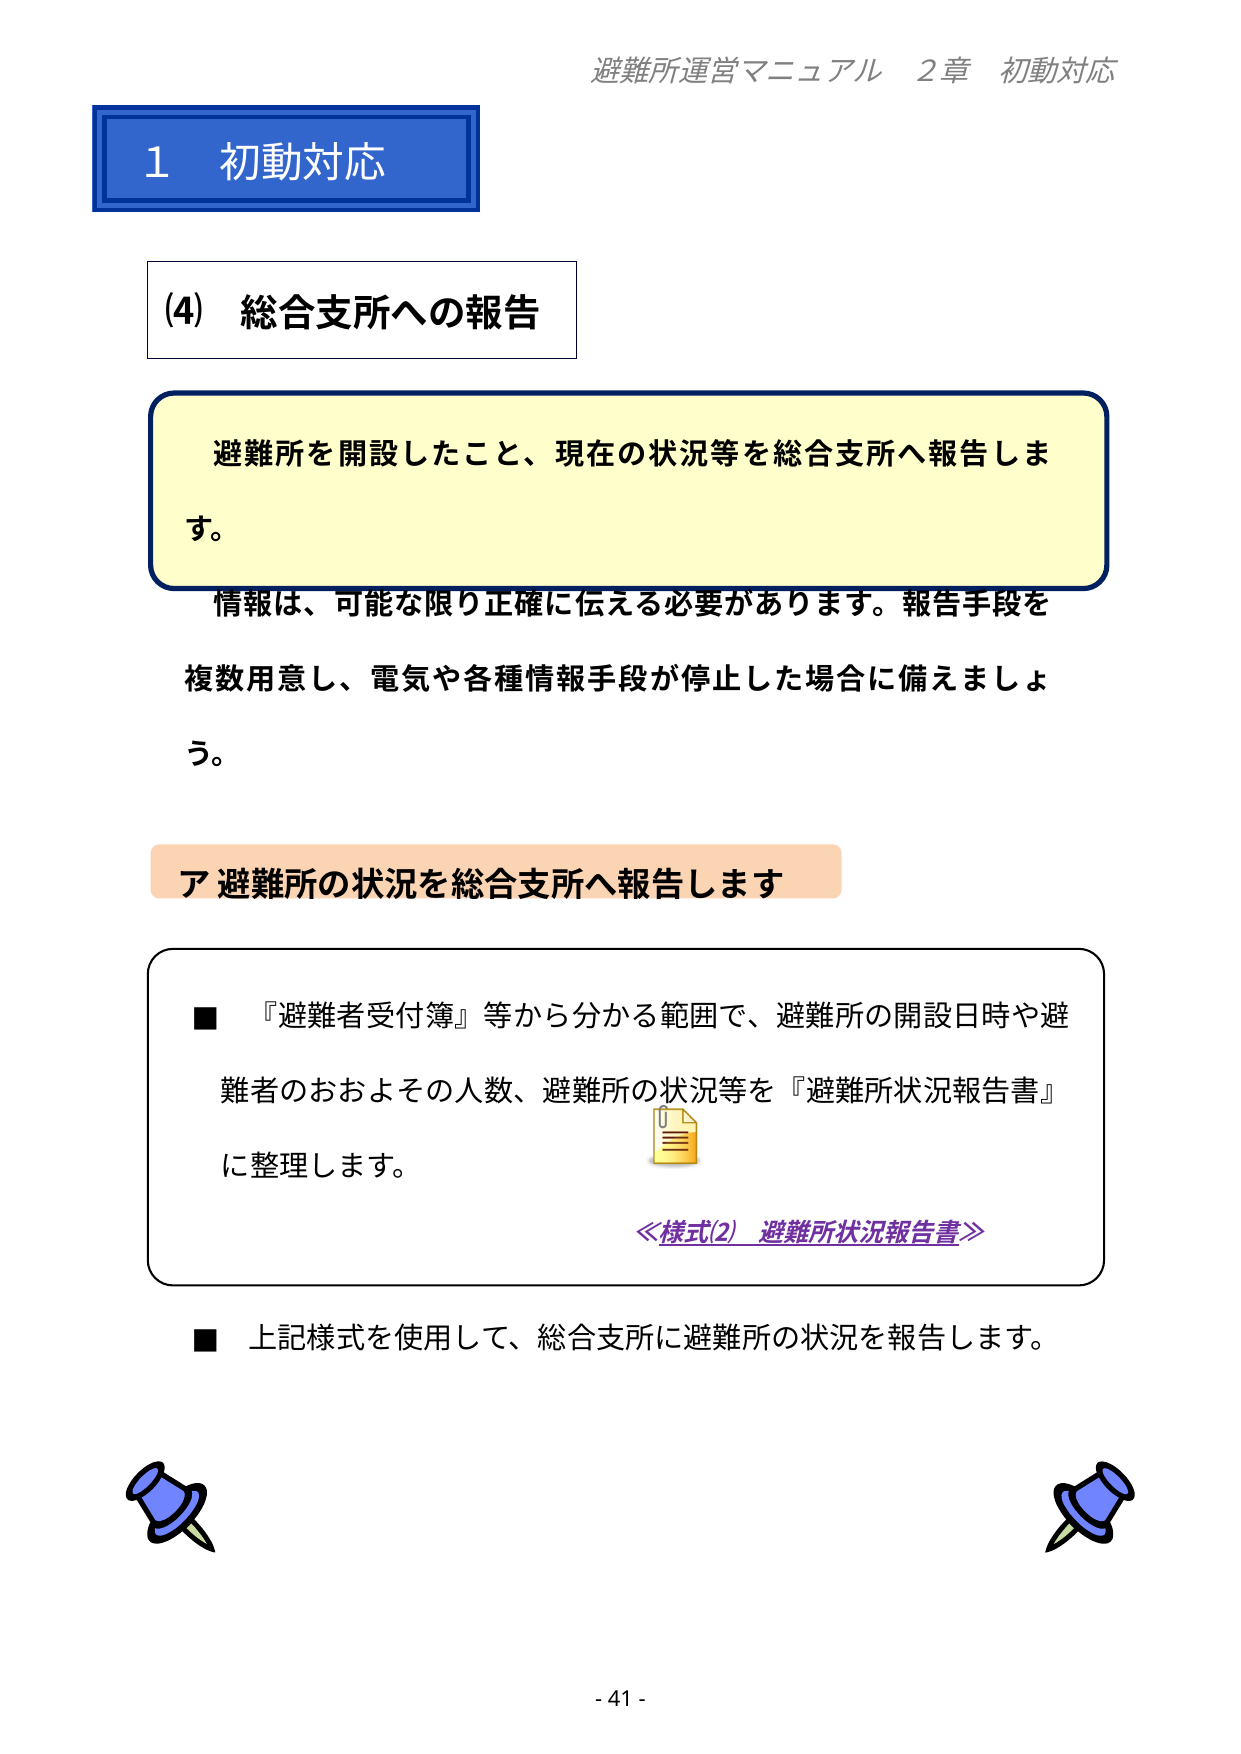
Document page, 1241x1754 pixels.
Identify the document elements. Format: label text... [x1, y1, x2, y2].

table_header 避難所を開設したこと、現在の状況等を総合支所へ報告します。 情報は、可能な限り正確に伝える必要があります。報告手段を複数用意し、電気や各種情報手段が停止した場合に備えましょう。 [166, 397, 1093, 807]
text ≪様式⑵ 避難所状況報告書≫ [191, 1212, 1071, 1249]
picture [640, 1102, 707, 1169]
text ■ 上記様式を使用して、総合支所に避難所の状況を報告します。 [191, 1298, 1071, 1373]
text １ 初動対応 [97, 110, 476, 208]
table_header ⑷ 総合支所への報告 [148, 262, 576, 358]
text ■ 『避難者受付簿』等から分かる範囲で、避難所の開設日時や避難者のおおよその人数、避難所の状況等を『避難所状況報告書』に整理します。 [191, 976, 1071, 1201]
text ア 避難所の状況を総合支所へ報告します [148, 844, 1122, 919]
